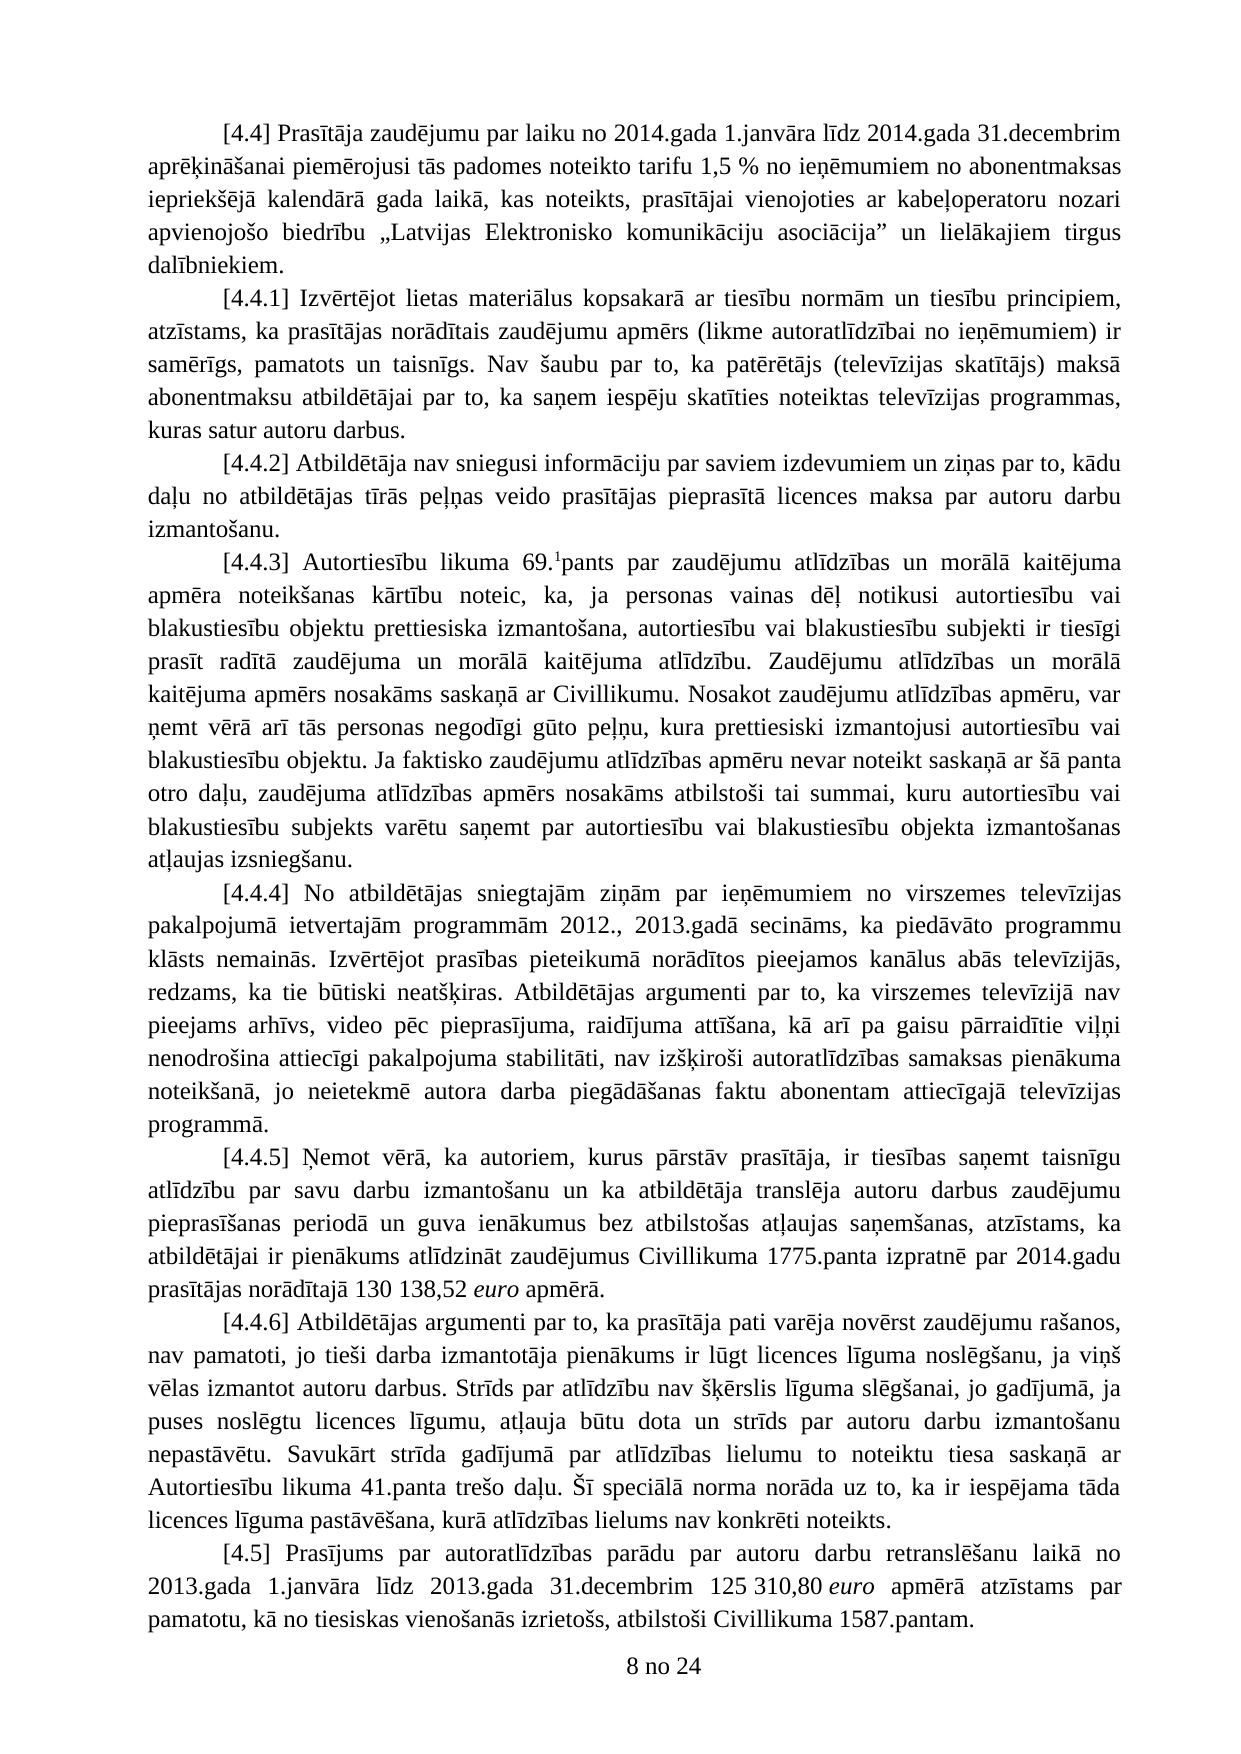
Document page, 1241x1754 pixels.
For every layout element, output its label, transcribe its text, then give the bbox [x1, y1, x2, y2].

text [4.4] Prasītāja zaudējumu par laiku no 2014.gada 1.janvāra līdz 2014.gada 31.decembrim aprēķināšanai piemērojusi tās padomes noteikto tarifu 1,5 % no ieņēmumiem no abonentmaksas iepriekšējā kalendārā gada laikā, kas noteikts, prasītājai vienojoties ar kabeļoperatoru nozari apvienojošo biedrību „Latvijas Elektronisko komunikāciju asociācija” un lielākajiem tirgus dalībniekiem. [148, 118, 1122, 279]
text [4.4.4] No atbildētājas sniegtajām ziņām par ieņēmumiem no virszemes televīzijas pakalpojumā ietvertajām programmām 2012., 2013.gadā secināms, ka piedāvāto programmu klāsts nemainās. Izvērtējot prasības pieteikumā norādītos pieejamos kanālus abās televīzijās, redzams, ka tie būtiski neatšķiras. Atbildētājas argumenti par to, ka virszemes televīzijā nav pieejams arhīvs, video pēc pieprasījuma, raidījuma attīšana, kā arī pa gaisu pārraidītie viļņi nenodrošina attiecīgi pakalpojuma stabilitāti, nav izšķiroši autoratlīdzības samaksas pienākuma noteikšanā, jo neietekmē autora darba piegādāšanas faktu abonentam attiecīgajā televīzijas programmā. [148, 878, 1122, 1137]
text [4.4.6] Atbildētājas argumenti par to, ka prasītāja pati varēja novērst zaudējumu rašanos, nav pamatoti, jo tieši darba izmantotāja pienākums ir lūgt licences līguma noslēgšanu, ja viņš vēlas izmantot autoru darbus. Strīds par atlīdzību nav šķērslis līguma slēgšanai, jo gadījumā, ja puses noslēgtu licences līgumu, atļauja būtu dota un strīds par autoru darbu izmantošanu nepastāvētu. Savukārt strīda gadījumā par atlīdzības lielumu to noteiktu tiesa saskaņā ar Autortiesību likuma 41.panta trešo daļu. Šī speciālā norma norāda uz to, ka ir iespējama tāda licences līguma pastāvēšana, kurā atlīdzības lielums nav konkrēti noteikts. [148, 1307, 1122, 1534]
text [4.4.2] Atbildētāja nav sniegusi informāciju par saviem izdevumiem un ziņas par to, kādu daļu no atbildētājas tīrās peļņas veido prasītājas pieprasītā licences maksa par autoru darbu izmantošanu. [148, 448, 1122, 543]
text [4.4.1] Izvērtējot lietas materiālus kopsakarā ar tiesību normām un tiesību principiem, atzīstams, ka prasītājas norādītais zaudējumu apmērs (likme autoratlīdzībai no ieņēmumiem) ir samērīgs, pamatots un taisnīgs. Nav šaubu par to, ka patērētājs (televīzijas skatītājs) maksā abonentmaksu atbildētājai par to, ka saņem iespēju skatīties noteiktas televīzijas programmas, kuras satur autoru darbus. [148, 283, 1122, 444]
text [4.4.5] Ņemot vērā, ka autoriem, kurus pārstāv prasītāja, ir tiesības saņemt taisnīgu atlīdzību par savu darbu izmantošanu un ka atbildētāja translēja autoru darbus zaudējumu pieprasīšanas periodā un guva ienākumus bez atbilstošas atļaujas saņemšanas, atzīstams, ka atbildētājai ir pienākums atlīdzināt zaudējumus Civillikuma 1775.panta izpratnē par 2014.gadu prasītājas norādītajā 130 138,52 euro apmērā. [148, 1142, 1122, 1303]
text [4.4.3] Autortiesību likuma 69.1pants par zaudējumu atlīdzības un morālā kaitējuma apmēra noteikšanas kārtību noteic, ka, ja personas vainas dēļ notikusi autortiesību vai blakustiesību objektu prettiesiska izmantošana, autortiesību vai blakustiesību subjekti ir tiesīgi prasīt radītā zaudējuma un morālā kaitējuma atlīdzību. Zaudējumu atlīdzības un morālā kaitējuma apmērs nosakāms saskaņā ar Civillikumu. Nosakot zaudējumu atlīdzības apmēru, var ņemt vērā arī tās personas negodīgi gūto peļņu, kura prettiesiski izmantojusi autortiesību vai blakustiesību objektu. Ja faktisko zaudējumu atlīdzības apmēru nevar noteikt saskaņā ar šā panta otro daļu, zaudējuma atlīdzības apmērs nosakāms atbilstoši tai summai, kuru autortiesību vai blakustiesību subjekts varētu saņemt par autortiesību vai blakustiesību objekta izmantošanas atļaujas izsniegšanu. [148, 547, 1122, 873]
text [4.5] Prasījums par autoratlīdzības parādu par autoru darbu retranslēšanu laikā no 2013.gada 1.janvāra līdz 2013.gada 31.decembrim 125 310,80 euro apmērā atzīstams par pamatotu, kā no tiesiskas vienošanās izrietošs, atbilstoši Civillikuma 1587.pantam. [148, 1538, 1122, 1633]
